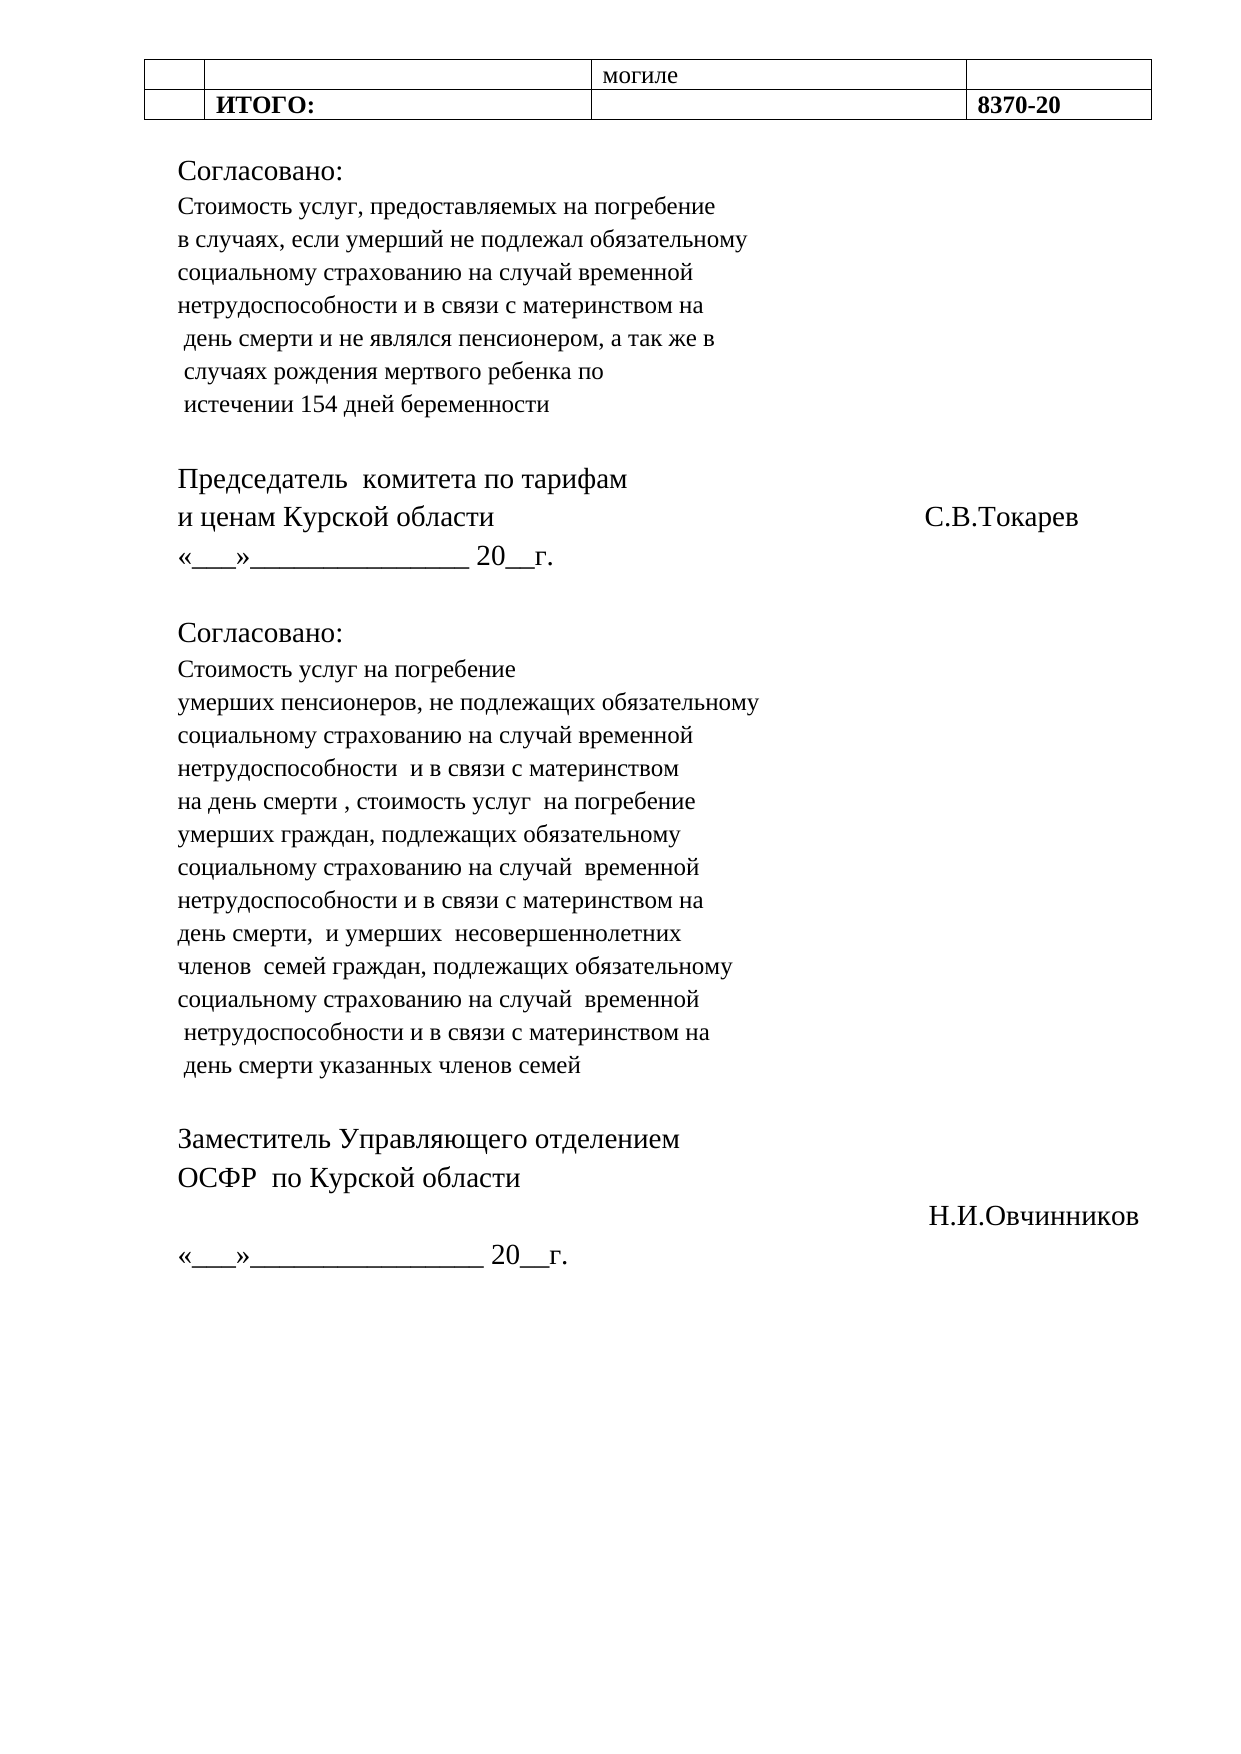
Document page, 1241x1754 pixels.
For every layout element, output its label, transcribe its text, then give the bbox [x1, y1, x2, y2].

table_cell ИТОГО: [205, 90, 591, 119]
text социальному страхованию на случай временной [177, 984, 1152, 1013]
text социальному страхованию на случай временной [177, 257, 1152, 286]
text Стоимость услуг, предоставляемых на погребение [177, 191, 1152, 220]
text случаях рождения мертвого ребенка по [177, 356, 1152, 385]
text «___»________________ 20__г. [177, 1237, 1152, 1271]
text Согласовано: [177, 615, 1152, 649]
text Заместитель Управляющего отделением [177, 1121, 1152, 1155]
table_cell 8370-20 [967, 90, 1151, 119]
text членов семей граждан, подлежащих обязательному [177, 951, 1152, 979]
text Согласовано: [177, 153, 1152, 186]
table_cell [592, 60, 966, 89]
table_cell [592, 90, 966, 119]
table_cell 4.2. [145, 60, 204, 89]
text социальному страхованию на случай временной [177, 852, 1152, 881]
text Председатель комитета по тарифам [177, 461, 1152, 494]
text «___»_______________ 20__г. [177, 538, 1152, 572]
text нетрудоспособности и в связи с материнством [177, 753, 1152, 781]
table_cell [145, 90, 204, 119]
text на день смерти , стоимость услуг на погребение [177, 786, 1152, 814]
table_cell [205, 60, 591, 89]
text нетрудоспособности и в связи с материнством на [177, 1017, 1152, 1046]
text Н.И.Овчинников [177, 1198, 1152, 1232]
text день смерти, и умерших несовершеннолетних [177, 918, 1152, 947]
text в случаях, если умерший не подлежал обязательному [177, 224, 1152, 253]
text нетрудоспособности и в связи с материнством на [177, 885, 1152, 913]
text нетрудоспособности и в связи с материнством на [177, 290, 1152, 319]
text умерших пенсионеров, не подлежащих обязательному [177, 687, 1152, 715]
table_cell 1500-00 [967, 60, 1151, 89]
text умерших граждан, подлежащих обязательному [177, 819, 1152, 847]
text ОСФР по Курской области [177, 1160, 1152, 1193]
text день смерти указанных членов семей [177, 1050, 1152, 1079]
text Стоимость услуг на погребение [177, 654, 1152, 682]
text социальному страхованию на случай временной [177, 720, 1152, 748]
text и ценам Курской области С.В.Токарев [177, 499, 1152, 533]
text истечении 154 дней беременности [177, 389, 1152, 418]
text день смерти и не являлся пенсионером, а так же в [177, 323, 1152, 352]
